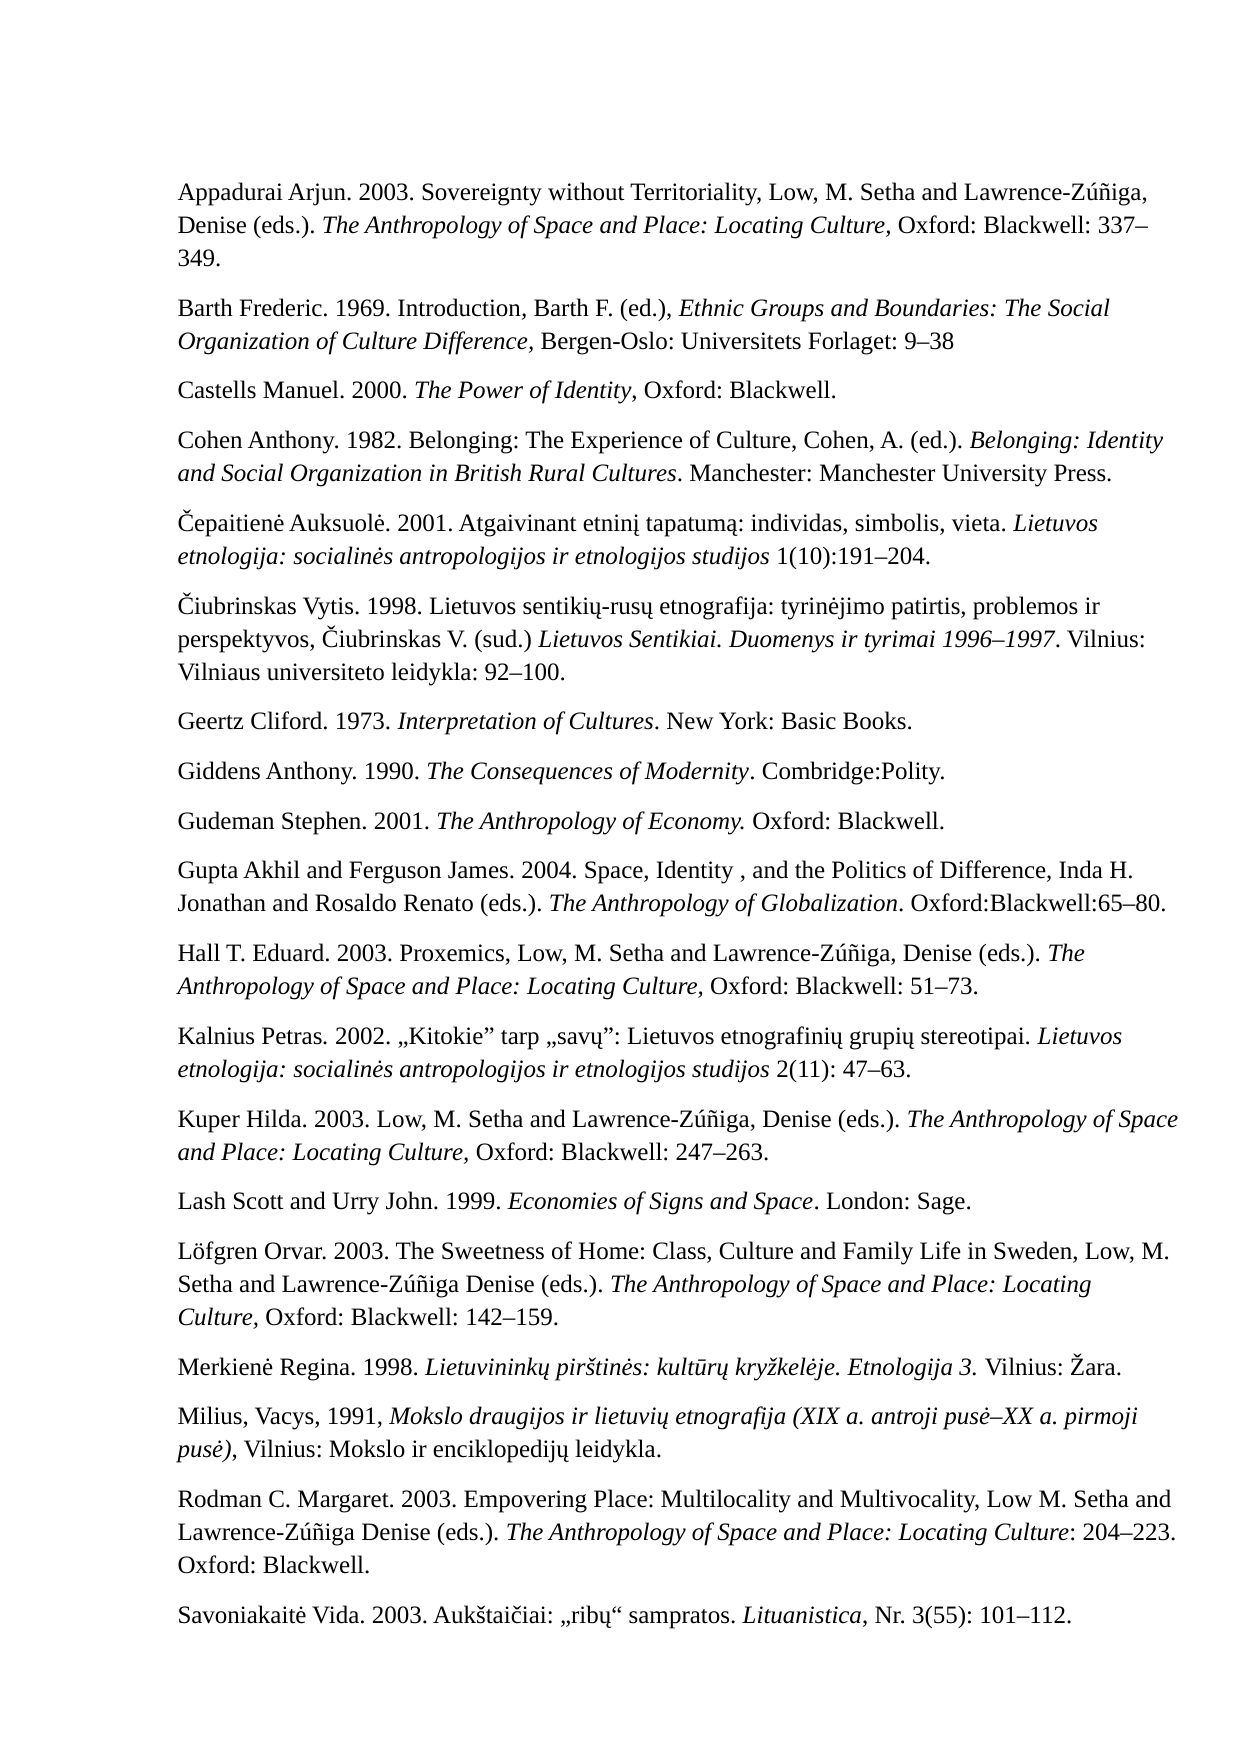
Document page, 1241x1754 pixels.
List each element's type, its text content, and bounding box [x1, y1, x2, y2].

text Gudeman Stephen. 2001. The Anthropology of Economy. Oxford: Blackwell. [177, 806, 1181, 834]
text Geertz Cliford. 1973. Interpretation of Cultures. New York: Basic Books. [177, 706, 1181, 735]
text Barth Frederic. 1969. Introduction, Barth F. (ed.), Ethnic Groups and Boundaries: The Social Organization of Culture Difference, Bergen-Oslo: Universitets Forlaget: 9–38 [177, 293, 1181, 355]
text Savoniakaitė Vida. 2003. Aukštaičiai: „ribų“ sampratos. Lituanistica, Nr. 3(55): 101–112. [177, 1600, 1181, 1629]
text Appadurai Arjun. 2003. Sovereignty without Territoriality, Low, M. Setha and Lawrence-Zúñiga, Denise (eds.). The Anthropology of Space and Place: Locating Culture, Oxford: Blackwell: 337–349. [177, 177, 1181, 272]
text Rodman C. Margaret. 2003. Empovering Place: Multilocality and Multivocality, Low M. Setha and Lawrence-Zúñiga Denise (eds.). The Anthropology of Space and Place: Locating Culture: 204–223. Oxford: Blackwell. [177, 1484, 1181, 1579]
text Castells Manuel. 2000. The Power of Identity, Oxford: Blackwell. [177, 376, 1181, 404]
text Giddens Anthony. 1990. The Consequences of Modernity. Combridge:Polity. [177, 756, 1181, 785]
text Cohen Anthony. 1982. Belonging: The Experience of Culture, Cohen, A. (ed.). Belonging: Identity and Social Organization in British Rural Cultures. Manchester: Manchester University Press. [177, 425, 1181, 487]
text Čepaitienė Auksuolė. 2001. Atgaivinant etninį tapatumą: individas, simbolis, vieta. Lietuvos etnologija: socialinės antropologijos ir etnologijos studijos 1(10):191–204. [177, 508, 1181, 570]
text Löfgren Orvar. 2003. The Sweetness of Home: Class, Culture and Family Life in Sweden, Low, M. Setha and Lawrence-Zúñiga Denise (eds.). The Anthropology of Space and Place: Locating Culture, Oxford: Blackwell: 142–159. [177, 1236, 1181, 1331]
text Hall T. Eduard. 2003. Proxemics, Low, M. Setha and Lawrence-Zúñiga, Denise (eds.). The Anthropology of Space and Place: Locating Culture, Oxford: Blackwell: 51–73. [177, 938, 1181, 1000]
text Čiubrinskas Vytis. 1998. Lietuvos sentikių-rusų etnografija: tyrinėjimo patirtis, problemos ir perspektyvos, Čiubrinskas V. (sud.) Lietuvos Sentikiai. Duomenys ir tyrimai 1996–1997. Vilnius: Vilniaus universiteto leidykla: 92–100. [177, 591, 1181, 686]
text Gupta Akhil and Ferguson James. 2004. Space, Identity , and the Politics of Difference, Inda H. Jonathan and Rosaldo Renato (eds.). The Anthropology of Globalization. Oxford:Blackwell:65–80. [177, 856, 1181, 917]
text Kuper Hilda. 2003. Low, M. Setha and Lawrence-Zúñiga, Denise (eds.). The Anthropology of Space and Place: Locating Culture, Oxford: Blackwell: 247–263. [177, 1104, 1181, 1165]
text Milius, Vacys, 1991, Mokslo draugijos ir lietuvių etnografija (XIX a. antroji pusė–XX a. pirmoji pusė), Vilnius: Mokslo ir enciklopedijų leidykla. [177, 1401, 1181, 1463]
text Merkienė Regina. 1998. Lietuvininkų pirštinės: kultūrų kryžkelėje. Etnologija 3. Vilnius: Žara. [177, 1352, 1181, 1381]
text Kalnius Petras. 2002. „Kitokie” tarp „savų”: Lietuvos etnografinių grupių stereotipai. Lietuvos etnologija: socialinės antropologijos ir etnologijos studijos 2(11): 47–63. [177, 1021, 1181, 1083]
text Lash Scott and Urry John. 1999. Economies of Signs and Space. London: Sage. [177, 1186, 1181, 1215]
